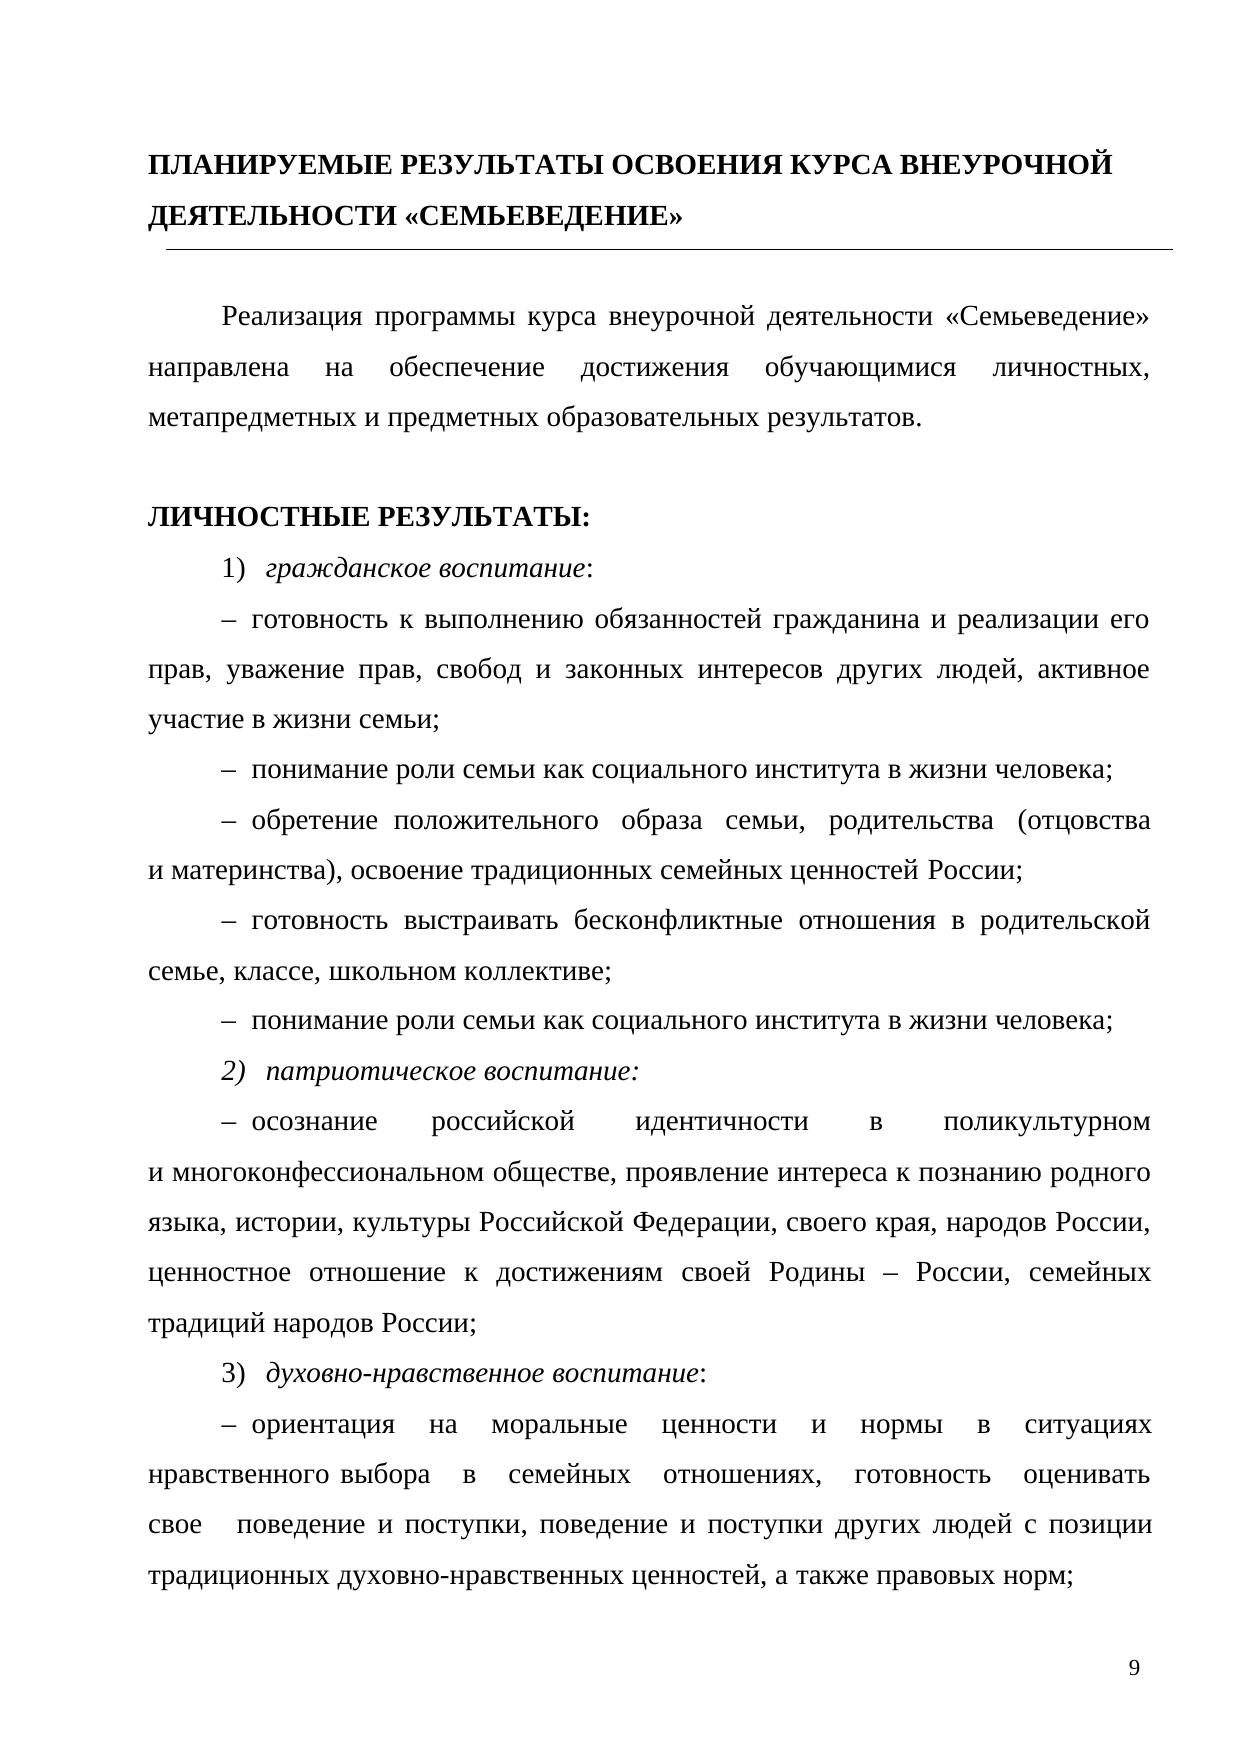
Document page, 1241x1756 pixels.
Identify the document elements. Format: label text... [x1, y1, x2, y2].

list обретение положительного образа семьи, родительства (отцовства и материнства), освоение традиционных семейных ценностей России; [148, 802, 1151, 886]
list патриотическое воспитание: [221, 1053, 1167, 1087]
text Реализация программы курса внеурочной деятельности «Семьеведение» направлена на обеспечение достижения обучающимися личностных, метапредметных и предметных образовательных результатов. [148, 298, 1150, 432]
list понимание роли семьи как социального института в жизни человека; [221, 1003, 1167, 1037]
list готовность выстраивать бесконфликтные отношения в родительской семье, классе, школьном коллективе; [148, 902, 1151, 986]
list понимание роли семьи как социального института в жизни человека; [221, 752, 1167, 785]
list духовно-нравственное воспитание: [221, 1356, 1167, 1389]
list гражданское воспитание: [221, 551, 1167, 584]
subtitle ПЛАНИРУЕМЫЕ РЕЗУЛЬТАТЫ ОСВОЕНИЯ КУРСА ВНЕУРОЧНОЙ ДЕЯТЕЛЬНОСТИ «СЕМЬЕВЕДЕНИЕ» [148, 147, 1115, 231]
subtitle ЛИЧНОСТНЫЕ РЕЗУЛЬТАТЫ: [148, 499, 1167, 533]
list осознание российской идентичности в поликультурном и многоконфессиональном обществе, проявление интереса к познанию родного языка, истории, культуры Российской Федерации, своего края, народов России, ценностное отношение к достижениям своей Родины ‒ России, семейных традиций народов России; [148, 1103, 1152, 1338]
list готовность к выполнению обязанностей гражданина и реализации его прав, уважение прав, свобод и законных интересов других людей, активное участие в жизни семьи; [148, 601, 1151, 735]
list ориентация на моральные ценности и нормы в ситуациях нравственного выбора в семейных отношениях, готовность оценивать свое поведение и поступки, поведение и поступки других людей с позиции традиционных духовно-нравственных ценностей, а также правовых норм; [148, 1406, 1153, 1590]
